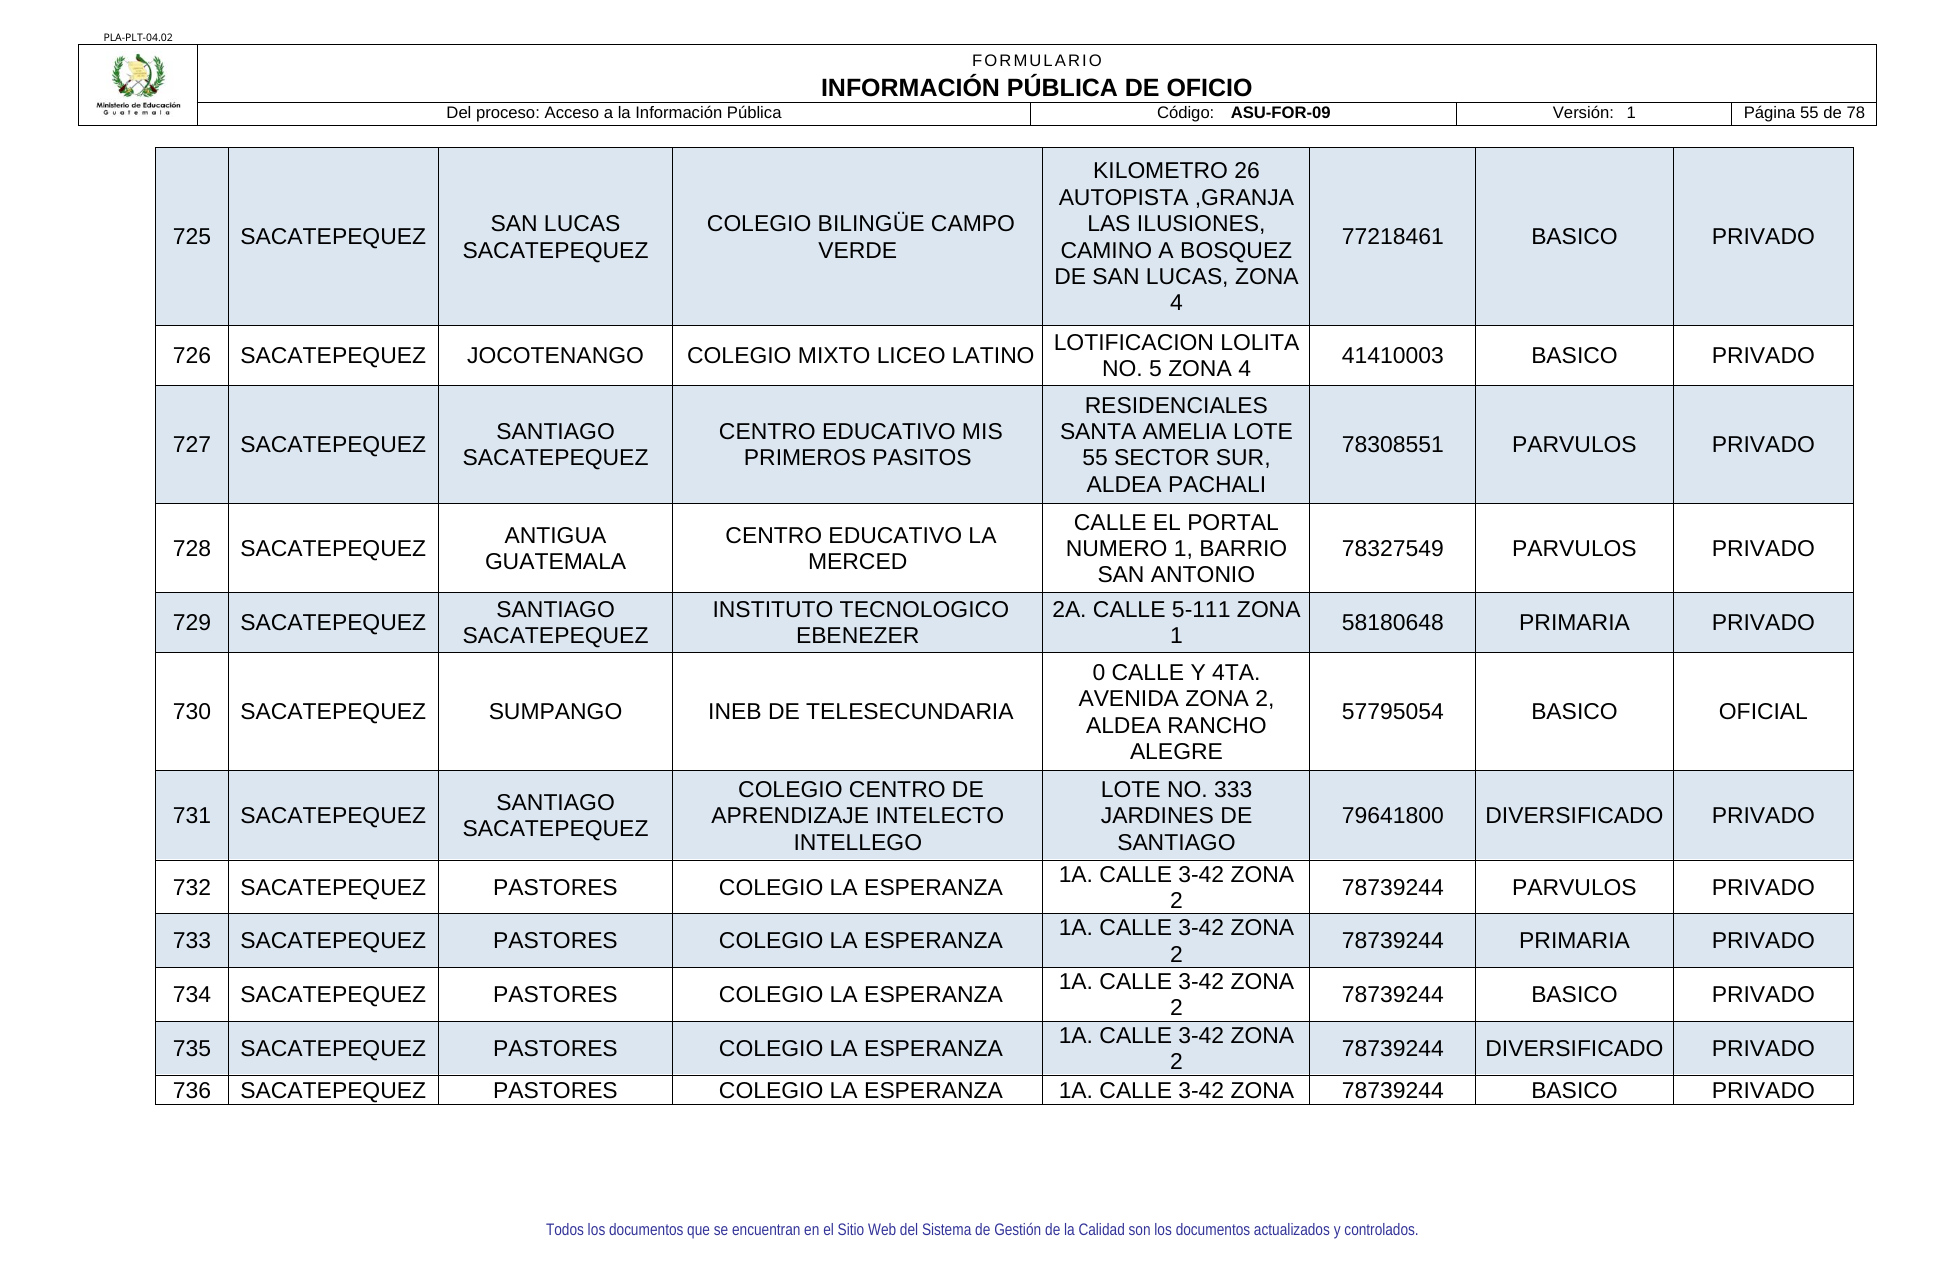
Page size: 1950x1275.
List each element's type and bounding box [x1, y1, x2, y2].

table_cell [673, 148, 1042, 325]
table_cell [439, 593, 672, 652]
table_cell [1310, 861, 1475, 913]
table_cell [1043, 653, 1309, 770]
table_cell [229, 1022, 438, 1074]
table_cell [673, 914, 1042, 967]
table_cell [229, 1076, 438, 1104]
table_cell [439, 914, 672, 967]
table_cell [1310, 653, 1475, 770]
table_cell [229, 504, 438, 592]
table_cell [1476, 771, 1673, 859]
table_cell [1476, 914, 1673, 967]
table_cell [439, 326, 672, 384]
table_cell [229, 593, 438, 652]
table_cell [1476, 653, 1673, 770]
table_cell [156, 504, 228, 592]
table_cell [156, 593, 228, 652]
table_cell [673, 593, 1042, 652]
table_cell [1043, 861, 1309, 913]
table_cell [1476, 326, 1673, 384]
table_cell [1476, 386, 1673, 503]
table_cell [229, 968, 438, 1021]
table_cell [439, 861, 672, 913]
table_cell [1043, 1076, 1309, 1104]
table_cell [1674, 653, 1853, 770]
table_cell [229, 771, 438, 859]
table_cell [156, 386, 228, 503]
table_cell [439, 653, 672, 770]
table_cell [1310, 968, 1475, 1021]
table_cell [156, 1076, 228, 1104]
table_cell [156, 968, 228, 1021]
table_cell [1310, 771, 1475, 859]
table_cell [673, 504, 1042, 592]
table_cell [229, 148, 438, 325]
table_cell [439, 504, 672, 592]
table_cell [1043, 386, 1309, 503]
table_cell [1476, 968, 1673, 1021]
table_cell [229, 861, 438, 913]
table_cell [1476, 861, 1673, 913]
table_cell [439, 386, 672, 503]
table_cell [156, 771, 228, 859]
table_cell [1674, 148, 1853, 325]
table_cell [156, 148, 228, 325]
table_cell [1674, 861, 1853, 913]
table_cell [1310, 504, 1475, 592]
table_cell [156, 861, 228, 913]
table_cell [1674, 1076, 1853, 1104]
picture [95, 51, 181, 117]
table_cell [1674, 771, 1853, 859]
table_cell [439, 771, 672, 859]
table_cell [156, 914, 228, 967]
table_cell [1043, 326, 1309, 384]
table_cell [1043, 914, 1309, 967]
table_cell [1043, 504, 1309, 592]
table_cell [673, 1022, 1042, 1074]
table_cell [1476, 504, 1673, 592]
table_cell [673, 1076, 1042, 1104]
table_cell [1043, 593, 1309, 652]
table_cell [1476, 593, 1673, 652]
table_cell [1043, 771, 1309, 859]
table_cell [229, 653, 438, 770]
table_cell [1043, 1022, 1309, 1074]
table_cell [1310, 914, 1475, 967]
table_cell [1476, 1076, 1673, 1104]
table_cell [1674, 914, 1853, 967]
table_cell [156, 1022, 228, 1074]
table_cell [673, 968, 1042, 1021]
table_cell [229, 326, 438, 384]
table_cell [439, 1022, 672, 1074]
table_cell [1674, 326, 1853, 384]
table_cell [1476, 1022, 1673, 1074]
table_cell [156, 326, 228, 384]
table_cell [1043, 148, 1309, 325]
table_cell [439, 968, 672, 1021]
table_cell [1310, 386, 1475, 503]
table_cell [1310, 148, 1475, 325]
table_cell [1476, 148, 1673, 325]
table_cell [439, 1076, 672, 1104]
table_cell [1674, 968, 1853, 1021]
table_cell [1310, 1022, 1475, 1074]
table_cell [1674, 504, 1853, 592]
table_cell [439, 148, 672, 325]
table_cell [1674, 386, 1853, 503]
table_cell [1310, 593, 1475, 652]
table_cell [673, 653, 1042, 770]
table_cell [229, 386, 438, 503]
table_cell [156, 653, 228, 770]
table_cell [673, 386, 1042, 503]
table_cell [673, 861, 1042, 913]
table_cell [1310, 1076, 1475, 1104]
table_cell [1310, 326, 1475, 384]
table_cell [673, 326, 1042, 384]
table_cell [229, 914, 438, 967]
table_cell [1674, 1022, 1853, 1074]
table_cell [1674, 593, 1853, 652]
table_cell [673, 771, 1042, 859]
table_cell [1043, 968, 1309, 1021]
